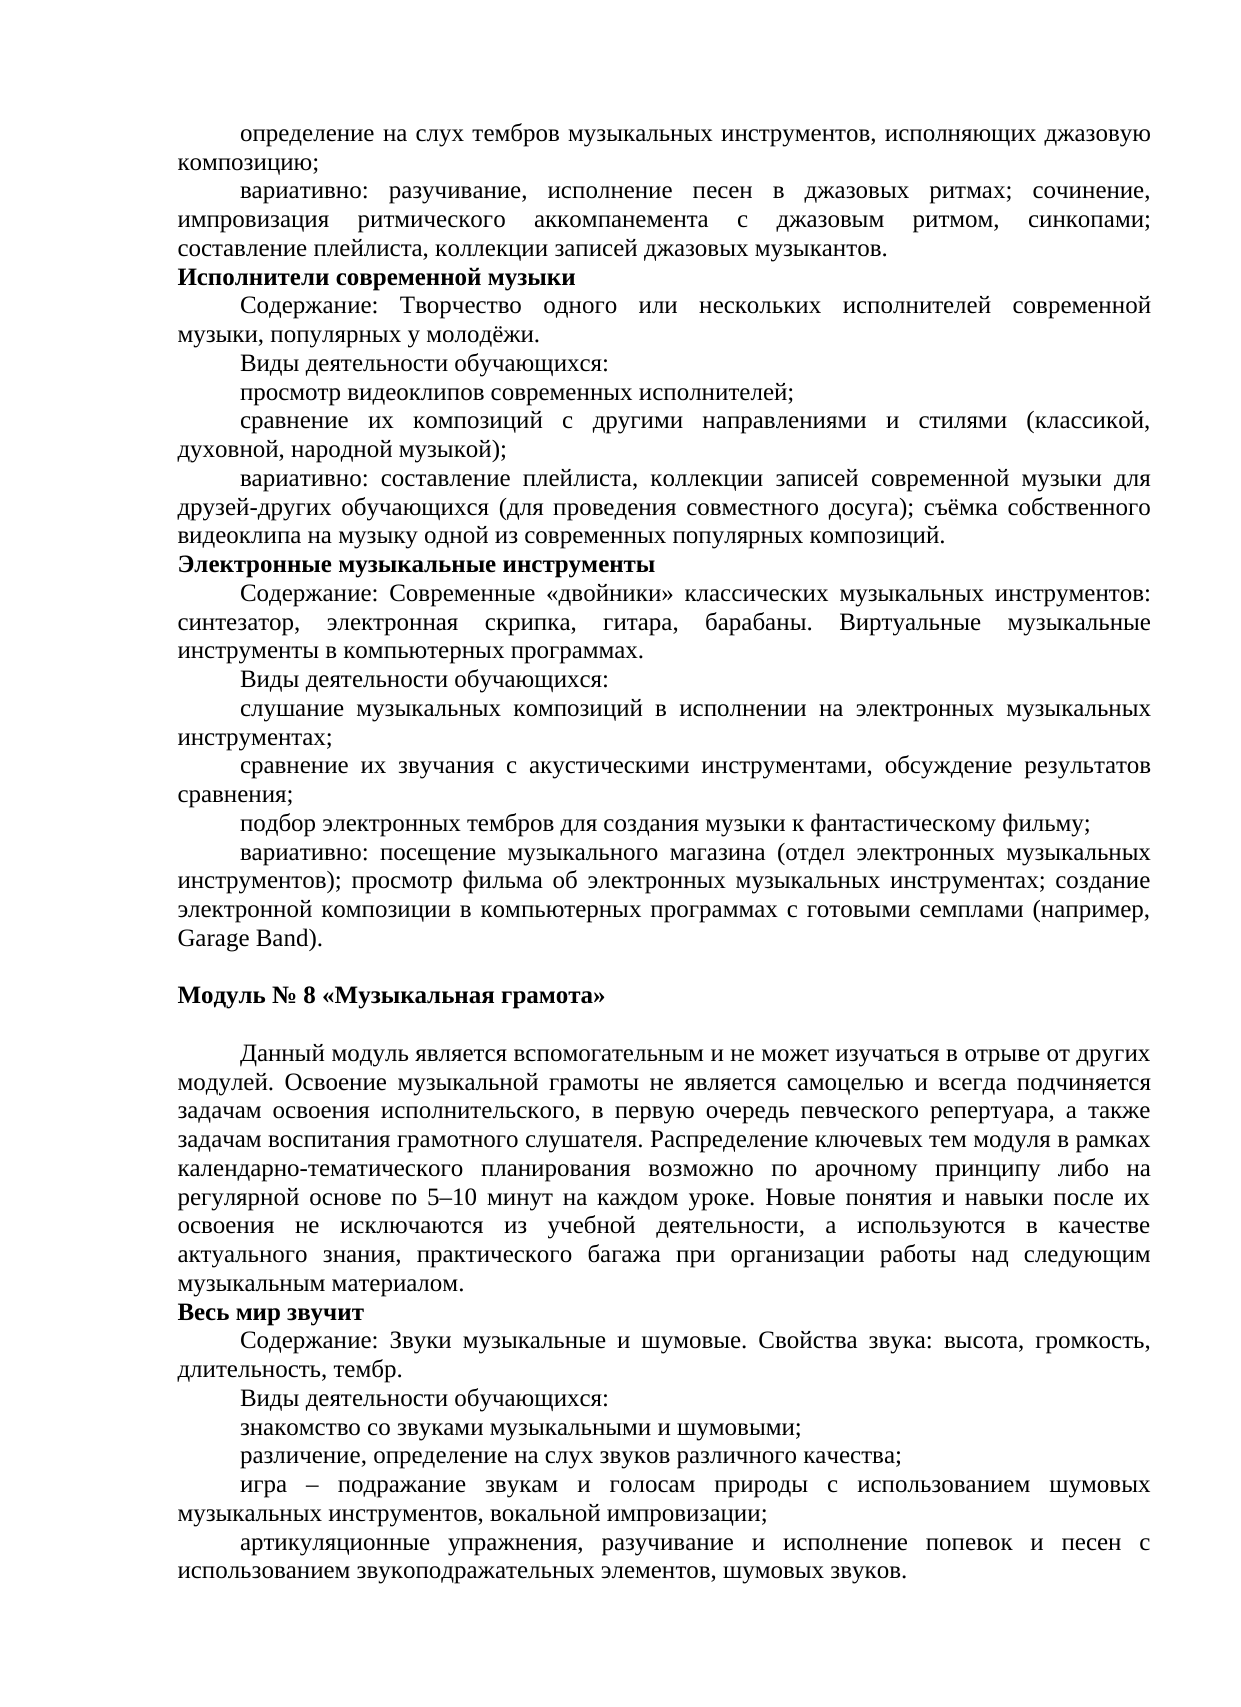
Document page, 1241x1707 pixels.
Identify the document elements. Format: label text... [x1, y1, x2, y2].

text Виды деятельности обучающихся: [177, 348, 1152, 377]
text различение, определение на слух звуков различного качества; [177, 1441, 1152, 1469]
text Виды деятельности обучающихся: [177, 664, 1152, 693]
text вариативно: посещение музыкального магазина (отдел электронных музыкальных инструментов); просмотр фильма об электронных музыкальных инструментах; создание электронной композиции в компьютерных программах с готовыми семплами (например, Garage Band). [177, 837, 1152, 952]
text Виды деятельности обучающихся: [177, 1383, 1152, 1412]
text Исполнители современной музыки [177, 262, 1152, 291]
text игра – подражание звукам и голосам природы с использованием шумовых музыкальных инструментов, вокальной импровизации; [177, 1469, 1152, 1527]
text Содержание: Звуки музыкальные и шумовые. Свойства звука: высота, громкость, длительность, тембр. [177, 1326, 1152, 1383]
text Модуль № 8 «Музыкальная грамота» [177, 981, 1152, 1009]
text сравнение их композиций с другими направлениями и стилями (классикой, духовной, народной музыкой); [177, 406, 1152, 463]
text определение на слух тембров музыкальных инструментов, исполняющих джазовую композицию; [177, 118, 1152, 176]
text слушание музыкальных композиций в исполнении на электронных музыкальных инструментах; [177, 693, 1152, 751]
text вариативно: разучивание, исполнение песен в джазовых ритмах; сочинение, импровизация ритмического аккомпанемента с джазовым ритмом, синкопами; составление плейлиста, коллекции записей джазовых музыкантов. [177, 176, 1152, 262]
text знакомство со звуками музыкальными и шумовыми; [177, 1412, 1152, 1441]
text Содержание: Современные «двойники» классических музыкальных инструментов: синтезатор, электронная скрипка, гитара, барабаны. Виртуальные музыкальные инструменты в компьютерных программах. [177, 578, 1152, 664]
text Содержание: Творчество одного или нескольких исполнителей современной музыки, популярных у молодёжи. [177, 291, 1152, 348]
text артикуляционные упражнения, разучивание и исполнение попевок и песен с использованием звукоподражательных элементов, шумовых звуков. [177, 1527, 1152, 1584]
text Весь мир звучит [177, 1297, 1152, 1326]
text сравнение их звучания с акустическими инструментами, обсуждение результатов сравнения; [177, 751, 1152, 808]
text Данный модуль является вспомогательным и не может изучаться в отрыве от других модулей. Освоение музыкальной грамоты не является самоцелью и всегда подчиняется задачам освоения исполнительского, в первую очередь певческого репертуара, а также задачам воспитания грамотного слушателя. Распределение ключевых тем модуля в рамках календарно-тематического планирования возможно по арочному принципу либо на регулярной основе по 5–10 минут на каждом уроке. Новые понятия и навыки после их освоения не исключаются из учебной деятельности, а используются в качестве актуального знания, практического багажа при организации работы над следующим музыкальным материалом. [177, 1038, 1152, 1297]
text вариативно: составление плейлиста, коллекции записей современной музыки для друзей-других обучающихся (для проведения совместного досуга); съёмка собственного видеоклипа на музыку одной из современных популярных композиций. [177, 463, 1152, 549]
text подбор электронных тембров для создания музыки к фантастическому фильму; [177, 808, 1152, 837]
text Электронные музыкальные инструменты [177, 549, 1152, 578]
text просмотр видеоклипов современных исполнителей; [177, 377, 1152, 406]
